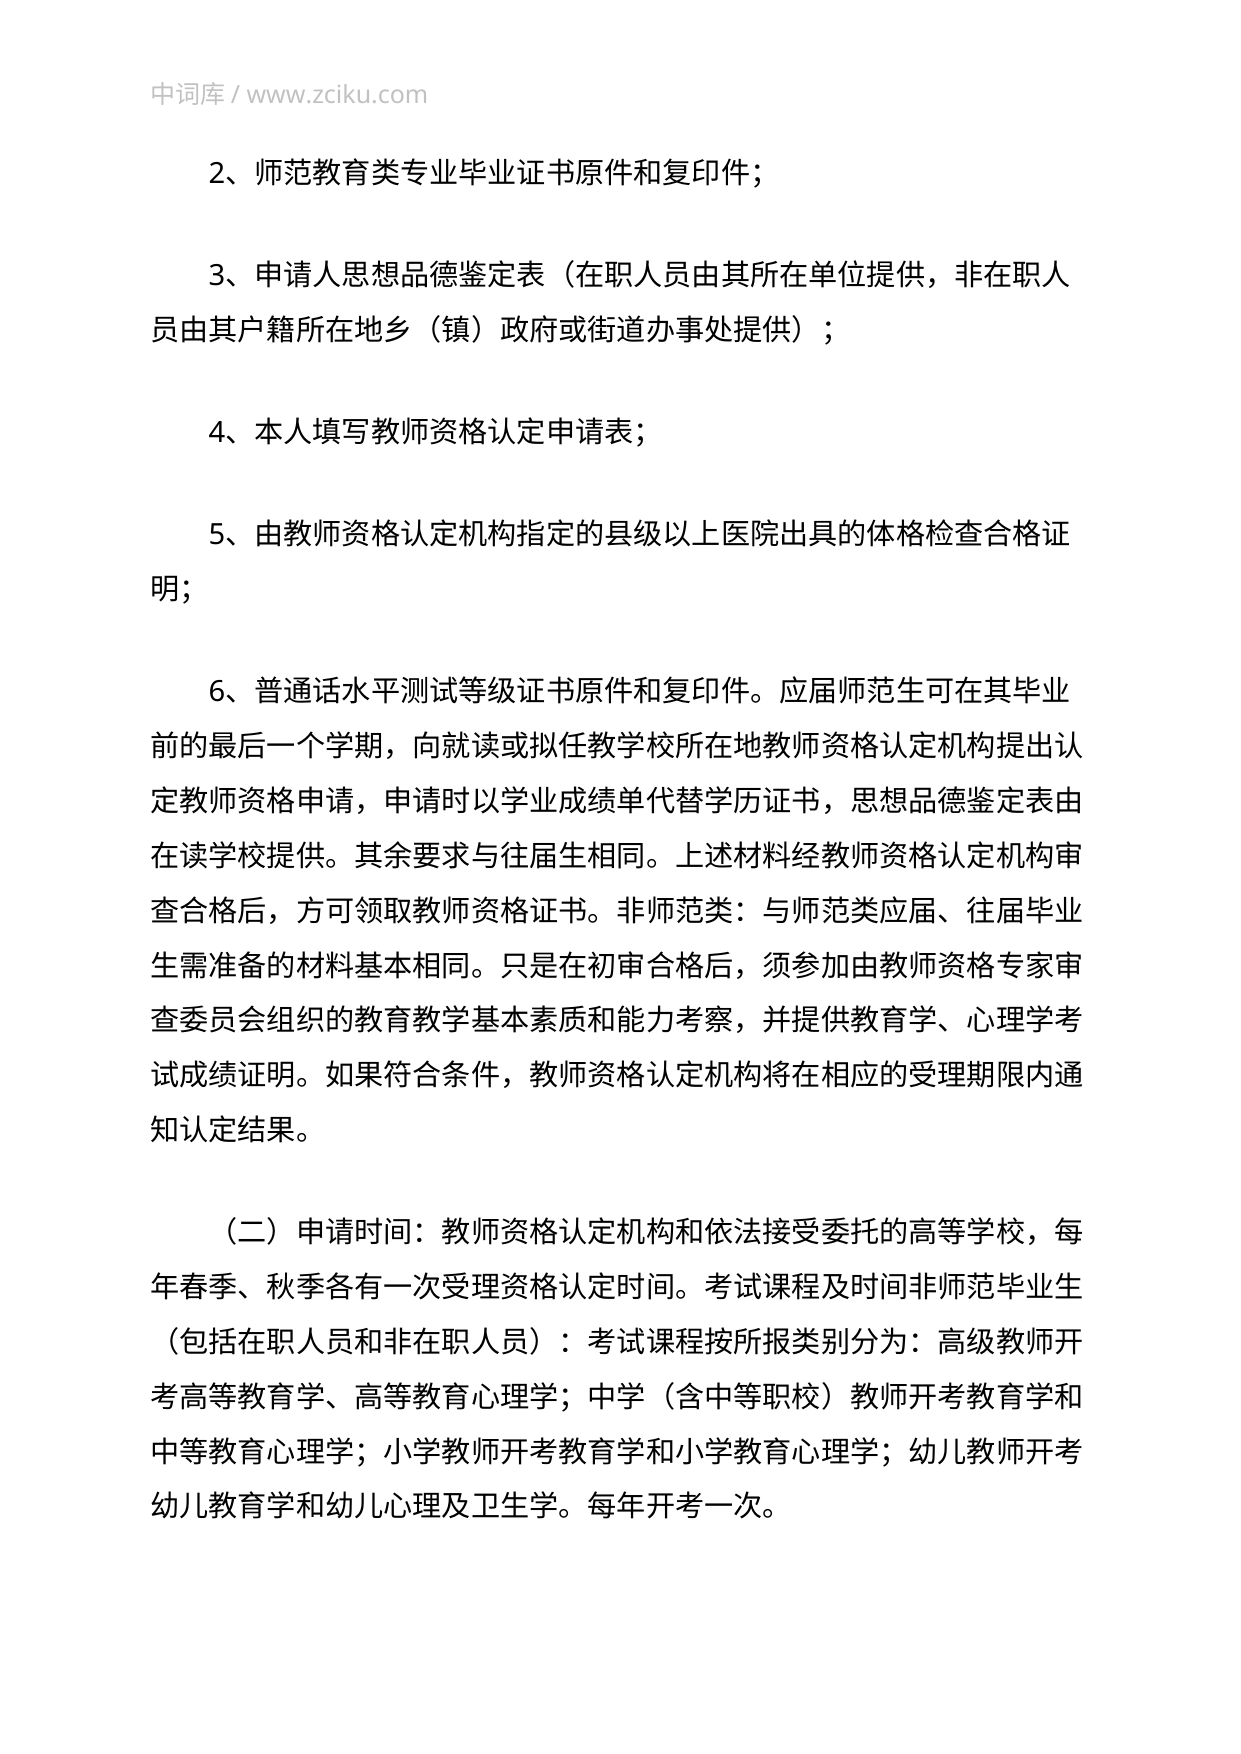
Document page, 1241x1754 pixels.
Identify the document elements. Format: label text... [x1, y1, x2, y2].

text （二）申请时间：教师资格认定机构和依法接受委托的高等学校，每年春季、秋季各有一次受理资格认定时间。考试课程及时间非师范毕业生（包括在职人员和非在职人员）：考试课程按所报类别分为：高级教师开考高等教育学、高等教育心理学；中学（含中等职校）教师开考教育学和中等教育心理学；小学教师开考教育学和小学教育心理学；幼儿教师开考幼儿教育学和幼儿心理及卫生学。每年开考一次。 [150, 1208, 1090, 1525]
text 4、本人填写教师资格认定申请表； [150, 409, 1090, 451]
text 2、师范教育类专业毕业证书原件和复印件； [150, 150, 1090, 192]
text 6、普通话水平测试等级证书原件和复印件。应届师范生可在其毕业前的最后一个学期，向就读或拟任教学校所在地教师资格认定机构提出认定教师资格申请，申请时以学业成绩单代替学历证书，思想品德鉴定表由在读学校提供。其余要求与往届生相同。上述材料经教师资格认定机构审查合格后，方可领取教师资格证书。非师范类：与师范类应届、往届毕业生需准备的材料基本相同。只是在初审合格后，须参加由教师资格专家审查委员会组织的教育教学基本素质和能力考察，并提供教育学、心理学考试成绩证明。如果符合条件，教师资格认定机构将在相应的受理期限内通知认定结果。 [150, 667, 1090, 1149]
text 5、由教师资格认定机构指定的县级以上医院出具的体格检查合格证明； [150, 511, 1090, 608]
text 3、申请人思想品德鉴定表（在职人员由其所在单位提供，非在职人员由其户籍所在地乡（镇）政府或街道办事处提供）； [150, 252, 1090, 349]
